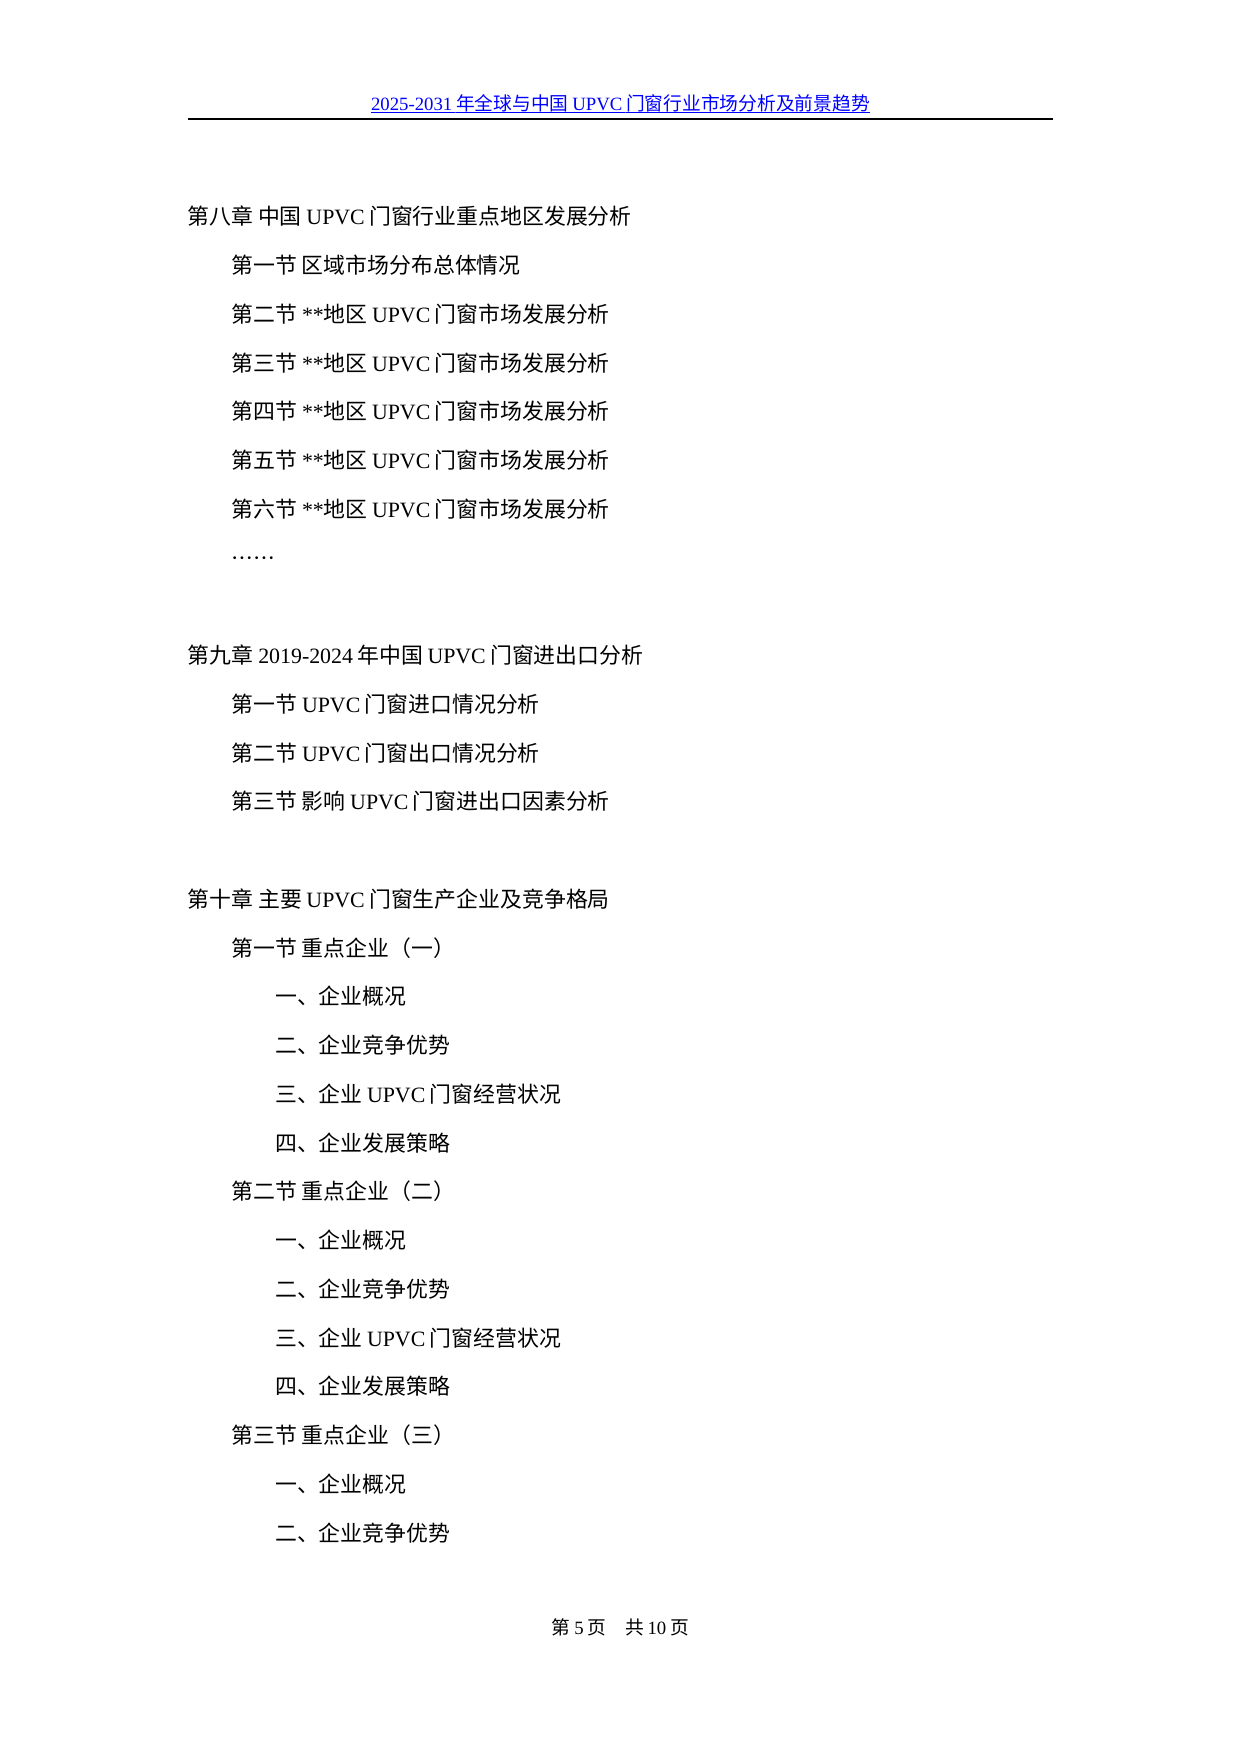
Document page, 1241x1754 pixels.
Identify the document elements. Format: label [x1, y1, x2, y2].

text [187, 150, 1053, 1548]
